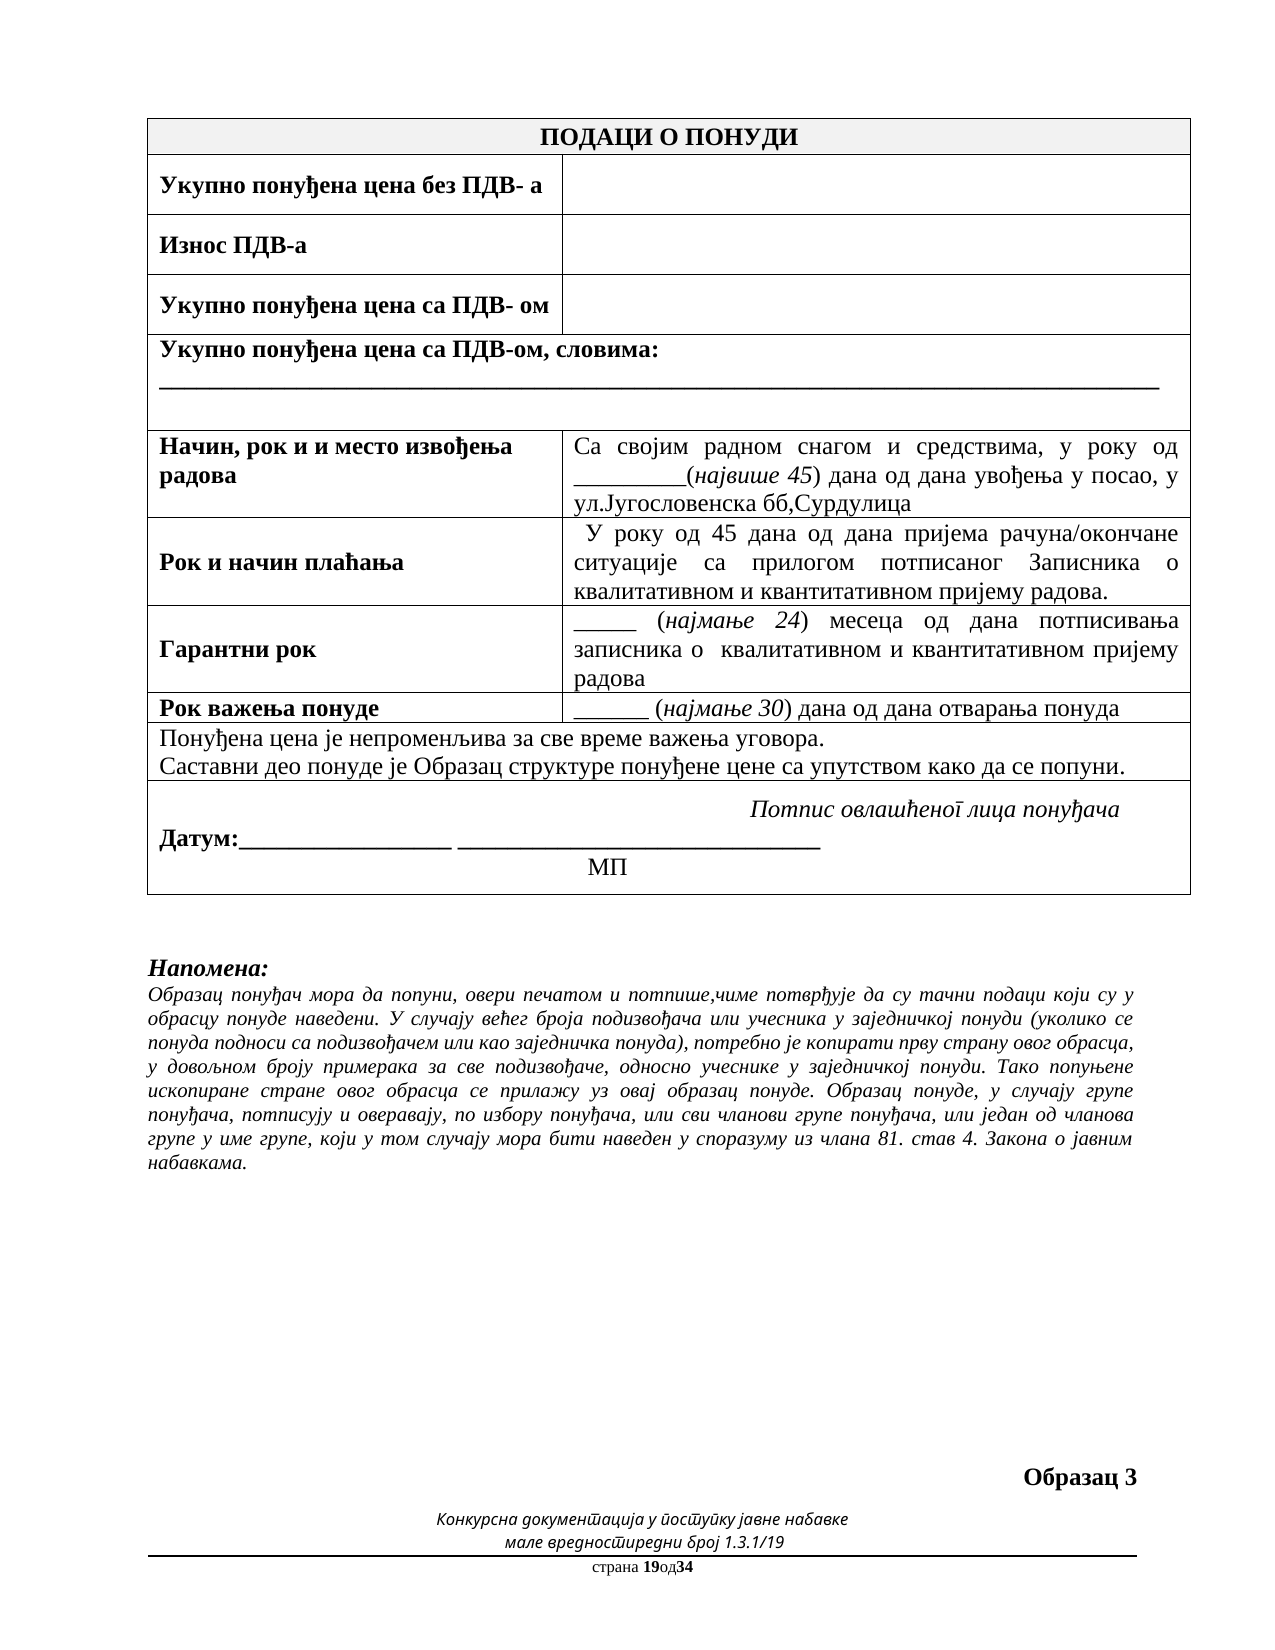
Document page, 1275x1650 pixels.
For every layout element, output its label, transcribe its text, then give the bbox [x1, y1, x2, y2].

table_cell [563, 155, 1190, 213]
table_header ПОДАЦИ О ПОНУДИ [148, 119, 1190, 153]
table_cell Рок важења понуде [148, 693, 562, 722]
table_cell Понуђена цена је непроменљива за све време важења уговора. Саставни део понуде је Образац структуре понуђене цене са упутством како да се попуни. [148, 723, 1190, 780]
table_cell [563, 275, 1190, 333]
text Напомена: [148, 953, 1109, 981]
table_cell Гарантни рок [148, 606, 562, 692]
table_cell Укупно понуђена цена без ПДВ- а [148, 155, 562, 213]
table_cell [563, 215, 1190, 273]
list Образац 3 [223, 1462, 1137, 1490]
table_cell Начин, рок и и место извођења радова [148, 431, 562, 517]
table_cell У року од 45 дана од дана пријема рачуна/окончане ситуације са прилогом потписаног Записника о квалитативном и квантитативном пријему радова. [563, 518, 1190, 604]
table_cell ______ (најмање 30) дана од дана отварања понуда [563, 693, 1190, 722]
table_cell Укупно понуђена цена са ПДВ- ом [148, 275, 562, 333]
table_cell _____ (најмање 24) месеца од дана потписивања записника о квалитативном и квантитативном пријему радова [563, 606, 1190, 692]
table_cell Потпис овлашћеног лица понуђача Датум:_________________ _____________________________ МП [148, 781, 1190, 894]
table_cell Износ ПДВ-а [148, 215, 562, 273]
table_cell Са својим радном снагом и средствима, у року од _________(највише 45) дана од дана увођења у посао, у ул.Југословенска бб,Сурдулица [563, 431, 1190, 517]
table_cell Укупно понуђена цена са ПДВ-ом, словима: ________________________________________________________________________________ [148, 335, 1190, 430]
table_cell Рок и начин плаћања [148, 518, 562, 604]
text Образац понуђач мора да попуни, овери печатом и потпише,чиме потврђује да су тачни подаци који су у обрасцу понуде наведени. У случају већег броја подизвођача или учесника у заједничкој понуди (уколико се понуда подноси са подизвођачем или као заједничка понуда), потребно је копирати прву страну овог обрасца, у довољном броју примерака за све подизвођаче, односно учеснике у заједничкој понуди. Тако попуњене ископиране стране овог обрасца се прилажу уз овај образац понуде. Образац понуде, у случају групе понуђача, потписују и оверавају, по избору понуђача, или сви чланови групе понуђача, или један од чланова групе у име групе, који у том случају мора бити наведен у споразуму из члана 81. став 4. Закона о јавним набавкама. [148, 982, 1135, 1174]
